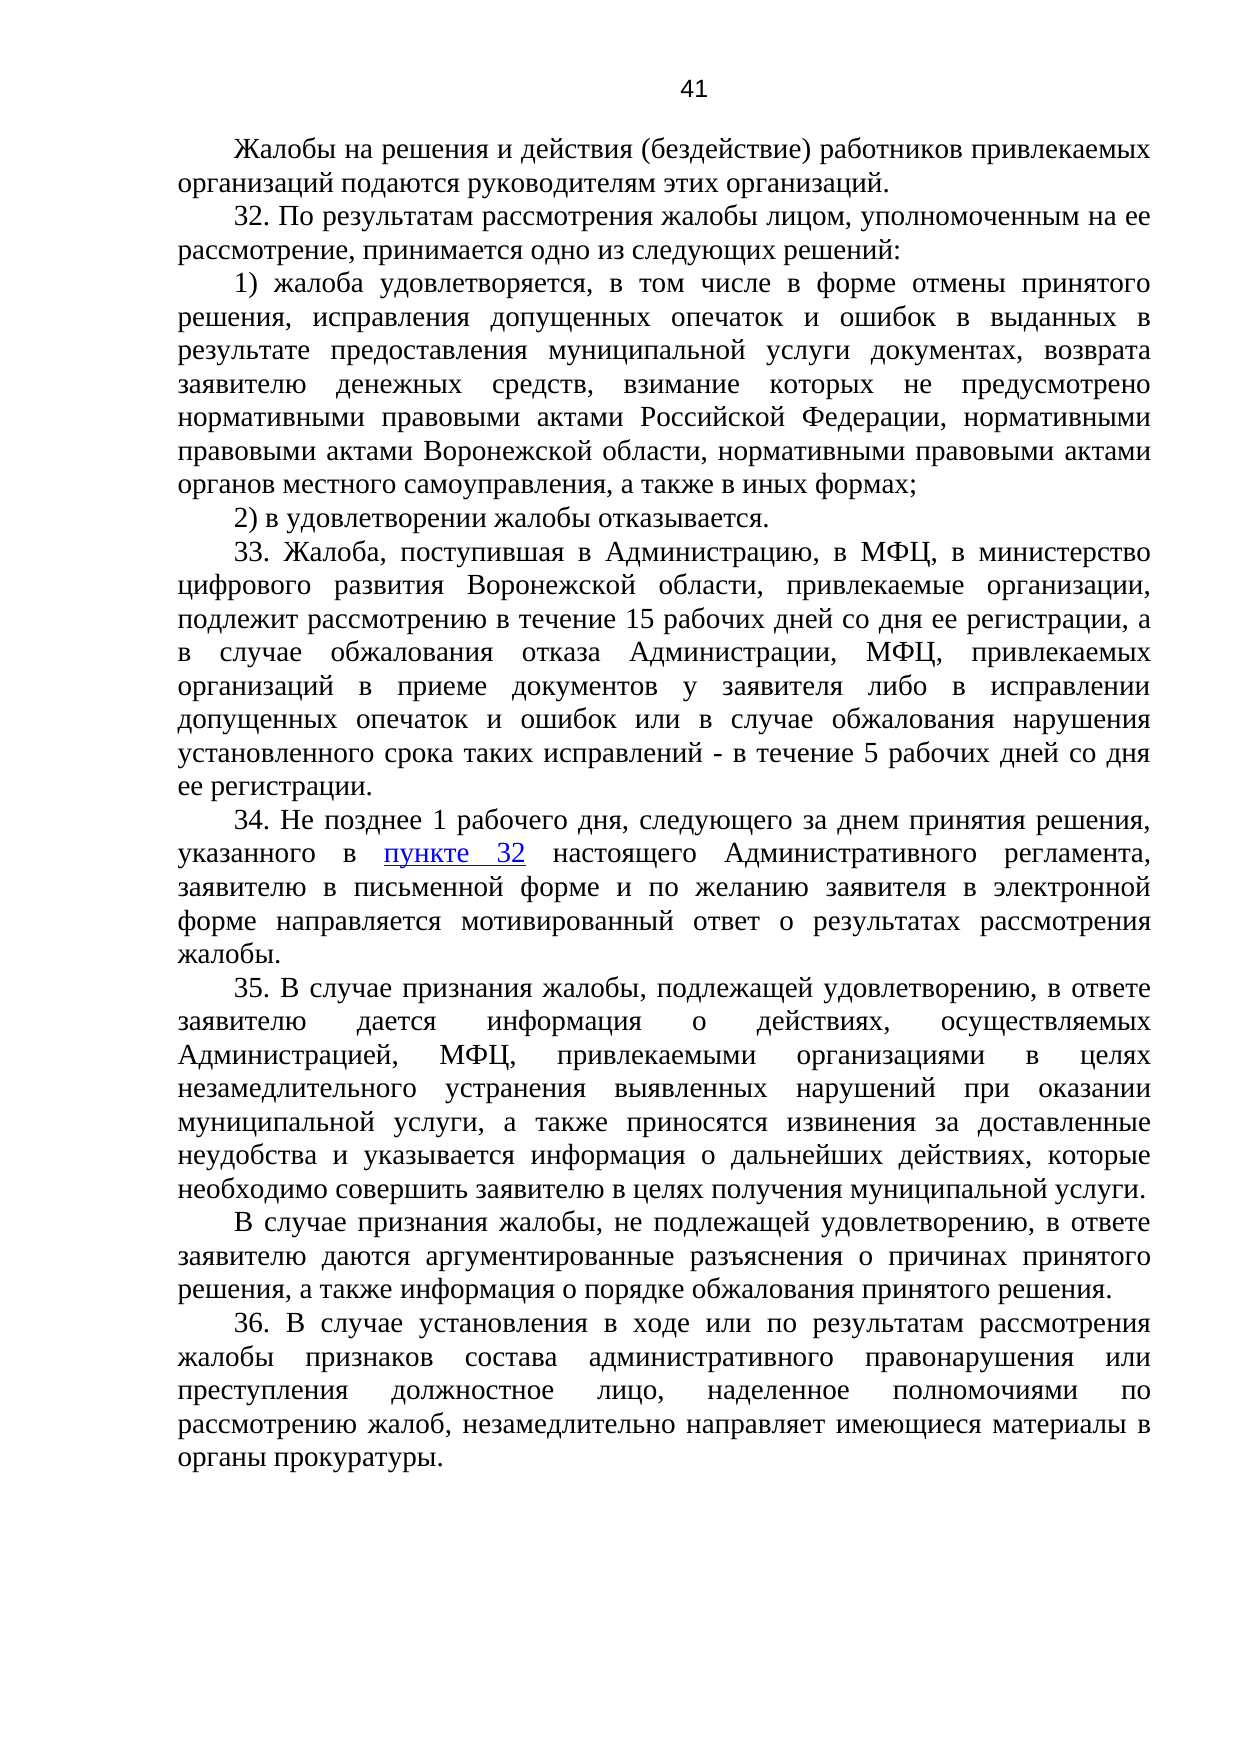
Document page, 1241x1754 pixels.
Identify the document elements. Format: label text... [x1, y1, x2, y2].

text 32. По результатам рассмотрения жалобы лицом, уполномоченным на ее рассмотрение, принимается одно из следующих решений: [177, 198, 1152, 265]
text 36. В случае установления в ходе или по результатам рассмотрения жалобы признаков состава административного правонарушения или преступления должностное лицо, наделенное полномочиями по рассмотрению жалоб, незамедлительно направляет имеющиеся материалы в органы прокуратуры. [177, 1305, 1152, 1473]
text 2) в удовлетворении жалобы отказывается. [177, 500, 1152, 534]
text 34. Не позднее 1 рабочего дня, следующего за днем принятия решения, указанного в пункте 32 настоящего Административного регламента, заявителю в письменной форме и по желанию заявителя в электронной форме направляется мотивированный ответ о результатах рассмотрения жалобы. [177, 802, 1152, 970]
text 35. В случае признания жалобы, подлежащей удовлетворению, в ответе заявителю дается информация о действиях, осуществляемых Администрацией, МФЦ, привлекаемыми организациями в целях незамедлительного устранения выявленных нарушений при оказании муниципальной услуги, а также приносятся извинения за доставленные неудобства и указывается информация о дальнейших действиях, которые необходимо совершить заявителю в целях получения муниципальной услуги. [177, 970, 1152, 1204]
text 33. Жалоба, поступившая в Администрацию, в МФЦ, в министерство цифрового развития Воронежской области, привлекаемые организации, подлежит рассмотрению в течение 15 рабочих дней со дня ее регистрации, а в случае обжалования отказа Администрации, МФЦ, привлекаемых организаций в приеме документов у заявителя либо в исправлении допущенных опечаток и ошибок или в случае обжалования нарушения установленного срока таких исправлений - в течение 5 рабочих дней со дня ее регистрации. [177, 534, 1152, 802]
text 1) жалоба удовлетворяется, в том числе в форме отмены принятого решения, исправления допущенных опечаток и ошибок в выданных в результате предоставления муниципальной услуги документах, возврата заявителю денежных средств, взимание которых не предусмотрено нормативными правовыми актами Российской Федерации, нормативными правовыми актами Воронежской области, нормативными правовыми актами органов местного самоуправления, а также в иных формах; [177, 265, 1152, 500]
text В случае признания жалобы, не подлежащей удовлетворению, в ответе заявителю даются аргументированные разъяснения о причинах принятого решения, а также информация о порядке обжалования принятого решения. [177, 1204, 1152, 1305]
text Жалобы на решения и действия (бездействие) работников привлекаемых организаций подаются руководителям этих организаций. [177, 131, 1152, 198]
